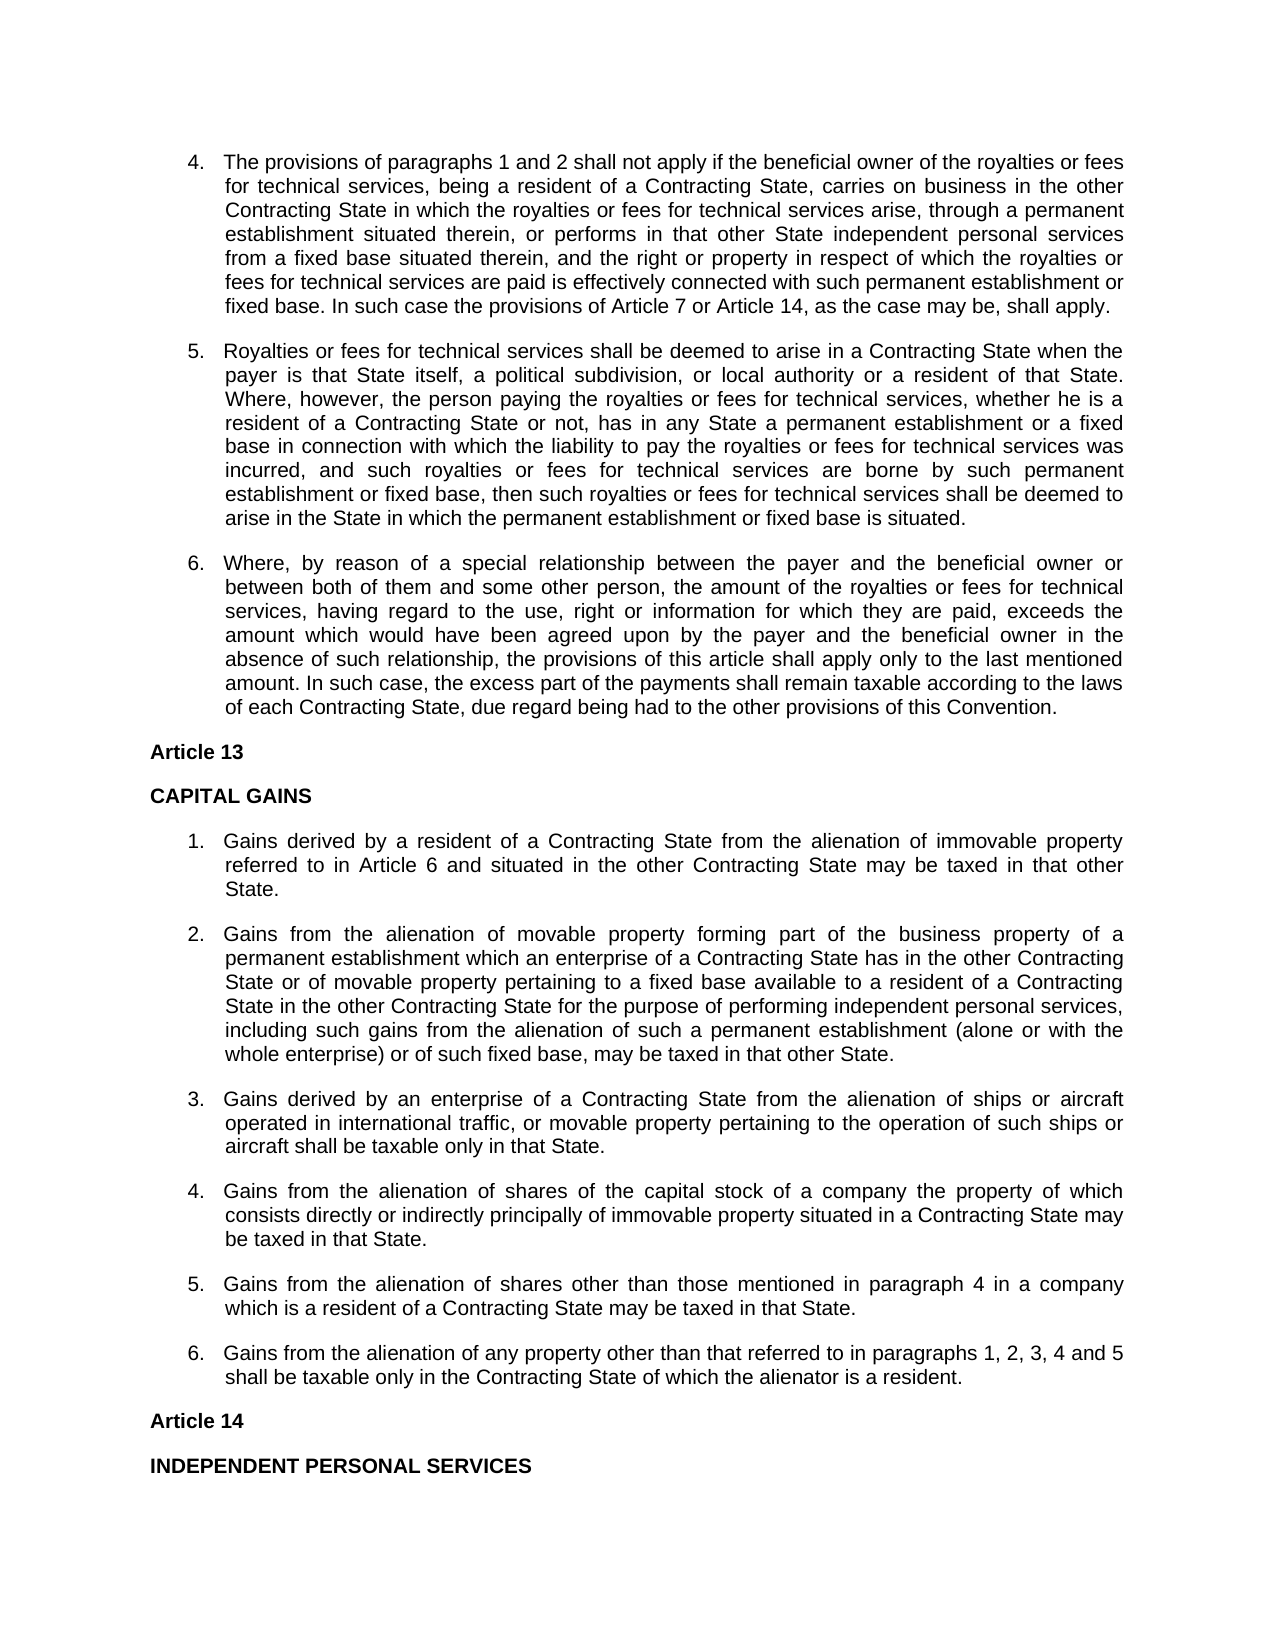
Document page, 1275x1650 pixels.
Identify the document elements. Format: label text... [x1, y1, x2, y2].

text 5. Royalties or fees for technical services shall be deemed to arise in a Contracting State when the payer is that State itself, a political subdivision, or local authority or a resident of that State. Where, however, the person paying the royalties or fees for technical services, whether he is a resident of a Contracting State or not, has in any State a permanent establishment or a fixed base in connection with which the liability to pay the royalties or fees for technical services was incurred, and such royalties or fees for technical services are borne by such permanent establishment or fixed base, then such royalties or fees for technical services shall be deemed to arise in the State in which the permanent establishment or fixed base is situated. [187, 338, 1125, 530]
text Article 14 [150, 1409, 1125, 1433]
text Article 13 [150, 739, 1125, 763]
text 5. Gains from the alienation of shares other than those mentioned in paragraph 4 in a company which is a resident of a Contracting State may be taxed in that State. [187, 1272, 1125, 1320]
text INDEPENDENT PERSONAL SERVICES [150, 1454, 1125, 1478]
text CAPITAL GAINS [150, 784, 1125, 808]
text 2. Gains from the alienation of movable property forming part of the business property of a permanent establishment which an enterprise of a Contracting State has in the other Contracting State or of movable property pertaining to a fixed base available to a resident of a Contracting State in the other Contracting State for the purpose of performing independent personal services, including such gains from the alienation of such a permanent establishment (alone or with the whole enterprise) or of such fixed base, may be taxed in that other State. [187, 922, 1125, 1066]
text 4. Gains from the alienation of shares of the capital stock of a company the property of which consists directly or indirectly principally of immovable property situated in a Contracting State may be taxed in that State. [187, 1179, 1125, 1251]
text 3. Gains derived by an enterprise of a Contracting State from the alienation of ships or aircraft operated in international traffic, or movable property pertaining to the operation of such ships or aircraft shall be taxable only in that State. [187, 1086, 1125, 1158]
text 6. Where, by reason of a special relationship between the payer and the beneficial owner or between both of them and some other person, the amount of the royalties or fees for technical services, having regard to the use, right or information for which they are paid, exceeds the amount which would have been agreed upon by the payer and the beneficial owner in the absence of such relationship, the provisions of this article shall apply only to the last mentioned amount. In such case, the excess part of the payments shall remain taxable according to the laws of each Contracting State, due regard being had to the other provisions of this Convention. [187, 551, 1125, 719]
text 4. The provisions of paragraphs 1 and 2 shall not apply if the beneficial owner of the royalties or fees for technical services, being a resident of a Contracting State, carries on business in the other Contracting State in which the royalties or fees for technical services arise, through a permanent establishment situated therein, or performs in that other State independent personal services from a fixed base situated therein, and the right or property in respect of which the royalties or fees for technical services are paid is effectively connected with such permanent establishment or fixed base. In such case the provisions of Article 7 or Article 14, as the case may be, shall apply. [187, 150, 1125, 318]
text 6. Gains from the alienation of any property other than that referred to in paragraphs 1, 2, 3, 4 and 5 shall be taxable only in the Contracting State of which the alienator is a resident. [187, 1341, 1125, 1388]
text 1. Gains derived by a resident of a Contracting State from the alienation of immovable property referred to in Article 6 and situated in the other Contracting State may be taxed in that other State. [187, 829, 1125, 901]
